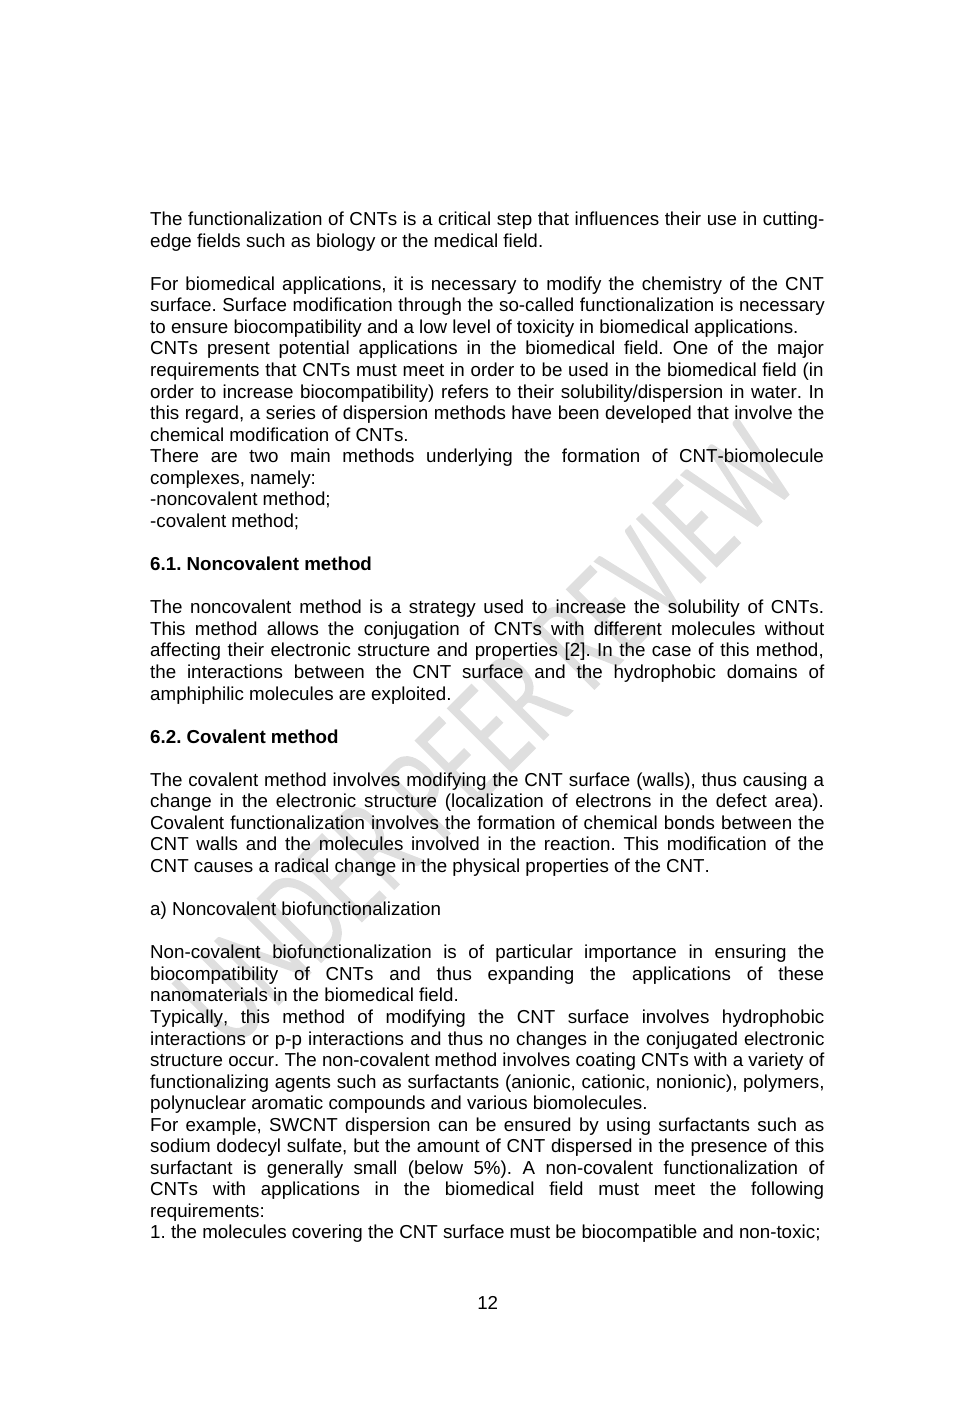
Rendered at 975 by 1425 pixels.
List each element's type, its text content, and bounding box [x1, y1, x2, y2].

text For biomedical applications, it is necessary to modify the chemistry of the CNT surface. Surface modification through the so-called functionalization is necessary to ensure biocompatibility and a low level of toxicity in biomedical applications. [150, 273, 825, 337]
text The noncovalent method is a strategy used to increase the solubility of CNTs. This method allows the conjugation of CNTs with different molecules without affecting their electronic structure and properties [2]. In the case of this method, the interactions between the CNT surface and the hydrophobic domains of amphiphilic molecules are exploited. [150, 596, 825, 704]
text CNTs present potential applications in the biomedical field. One of the major requirements that CNTs must meet in order to be used in the biomedical field (in order to increase biocompatibility) refers to their solubility/dispersion in water. In this regard, a series of dispersion methods have been developed that involve the chemical modification of CNTs. [150, 337, 825, 445]
text Typically, this method of modifying the CNT surface involves hydrophobic interactions or p-p interactions and thus no changes in the conjugated electronic structure occur. The non-covalent method involves coating CNTs with a variety of functionalizing agents such as surfactants (anionic, cationic, nonionic), polymers, polynuclear aromatic compounds and various biomolecules. [150, 1006, 825, 1113]
text For example, SWCNT dispersion can be ensured by using surfactants such as sodium dodecyl sulfate, but the amount of CNT dispersed in the presence of this surfactant is generally small (below 5%). A non-covalent functionalization of CNTs with applications in the biomedical field must meet the following requirements: [150, 1113, 825, 1221]
text The covalent method involves modifying the CNT surface (walls), thus causing a change in the electronic structure (localization of electrons in the defect area). Covalent functionalization involves the formation of chemical bonds between the CNT walls and the molecules involved in the reaction. This modification of the CNT causes a radical change in the physical properties of the CNT. [150, 768, 825, 876]
text 1. the molecules covering the CNT surface must be biocompatible and non-toxic; [150, 1221, 825, 1243]
text 6.1. Noncovalent method [150, 553, 825, 574]
text There are two main methods underlying the formation of CNT-biomolecule complexes, namely: [150, 445, 825, 488]
text a) Noncovalent biofunctionalization [150, 898, 825, 919]
text 6.2. Covalent method [150, 725, 825, 747]
text Non-covalent biofunctionalization is of particular importance in ensuring the biocompatibility of CNTs and thus expanding the applications of these nanomaterials in the biomedical field. [150, 941, 825, 1006]
text The functionalization of CNTs is a critical step that influences their use in cutting-edge fields such as biology or the medical field. [150, 208, 825, 251]
text -noncovalent method; [150, 488, 825, 510]
text -covalent method; [150, 510, 825, 531]
